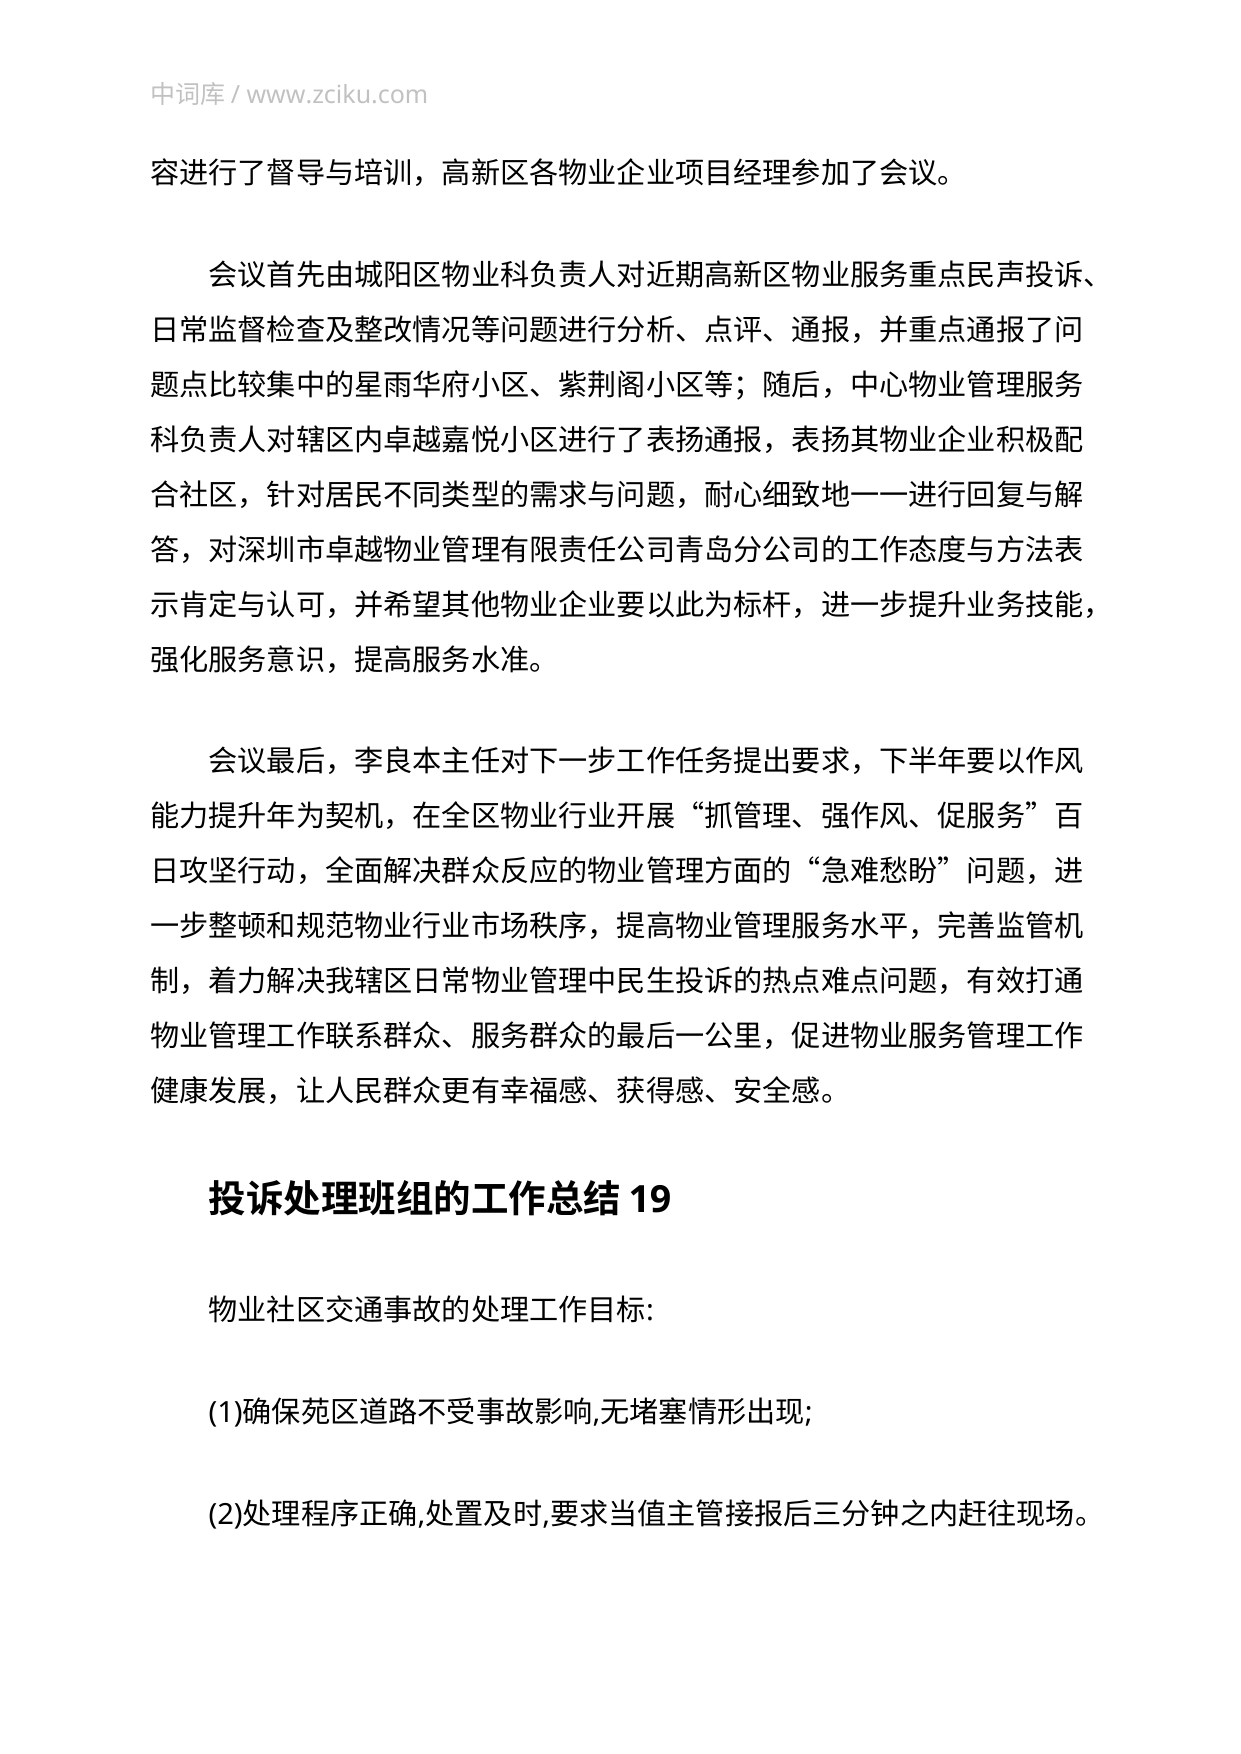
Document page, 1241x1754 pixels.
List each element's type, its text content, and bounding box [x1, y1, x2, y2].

text 物业社区交通事故的处理工作目标: [150, 1287, 1090, 1329]
text 会议首先由城阳区物业科负责人对近期高新区物业服务重点民声投诉、日常监督检查及整改情况等问题进行分析、点评、通报，并重点通报了问题点比较集中的星雨华府小区、紫荆阁小区等；随后，中心物业管理服务科负责人对辖区内卓越嘉悦小区进行了表扬通报，表扬其物业企业积极配合社区，针对居民不同类型的需求与问题，耐心细致地一一进行回复与解答，对深圳市卓越物业管理有限责任公司青岛分公司的工作态度与方法表示肯定与认可，并希望其他物业企业要以此为标杆，进一步提升业务技能，强化服务意识，提高服务水准。 [150, 252, 1090, 678]
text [150, 150, 1090, 192]
text (1)确保苑区道路不受事故影响,无堵塞情形出现; [150, 1388, 1090, 1431]
text 会议最后，李良本主任对下一步工作任务提出要求，下半年要以作风能力提升年为契机，在全区物业行业开展“抓管理、强作风、促服务”百日攻坚行动，全面解决群众反应的物业管理方面的“急难愁盼”问题，进一步整顿和规范物业行业市场秩序，提高物业管理服务水平，完善监管机制，着力解决我辖区日常物业管理中民生投诉的热点难点问题，有效打通物业管理工作联系群众、服务群众的最后一公里，促进物业服务管理工作健康发展，让人民群众更有幸福感、获得感、安全感。 [150, 738, 1090, 1109]
text (2)处理程序正确,处置及时,要求当值主管接报后三分钟之内赶往现场。 [150, 1491, 1090, 1533]
text 投诉处理班组的工作总结19 [150, 1169, 1090, 1223]
